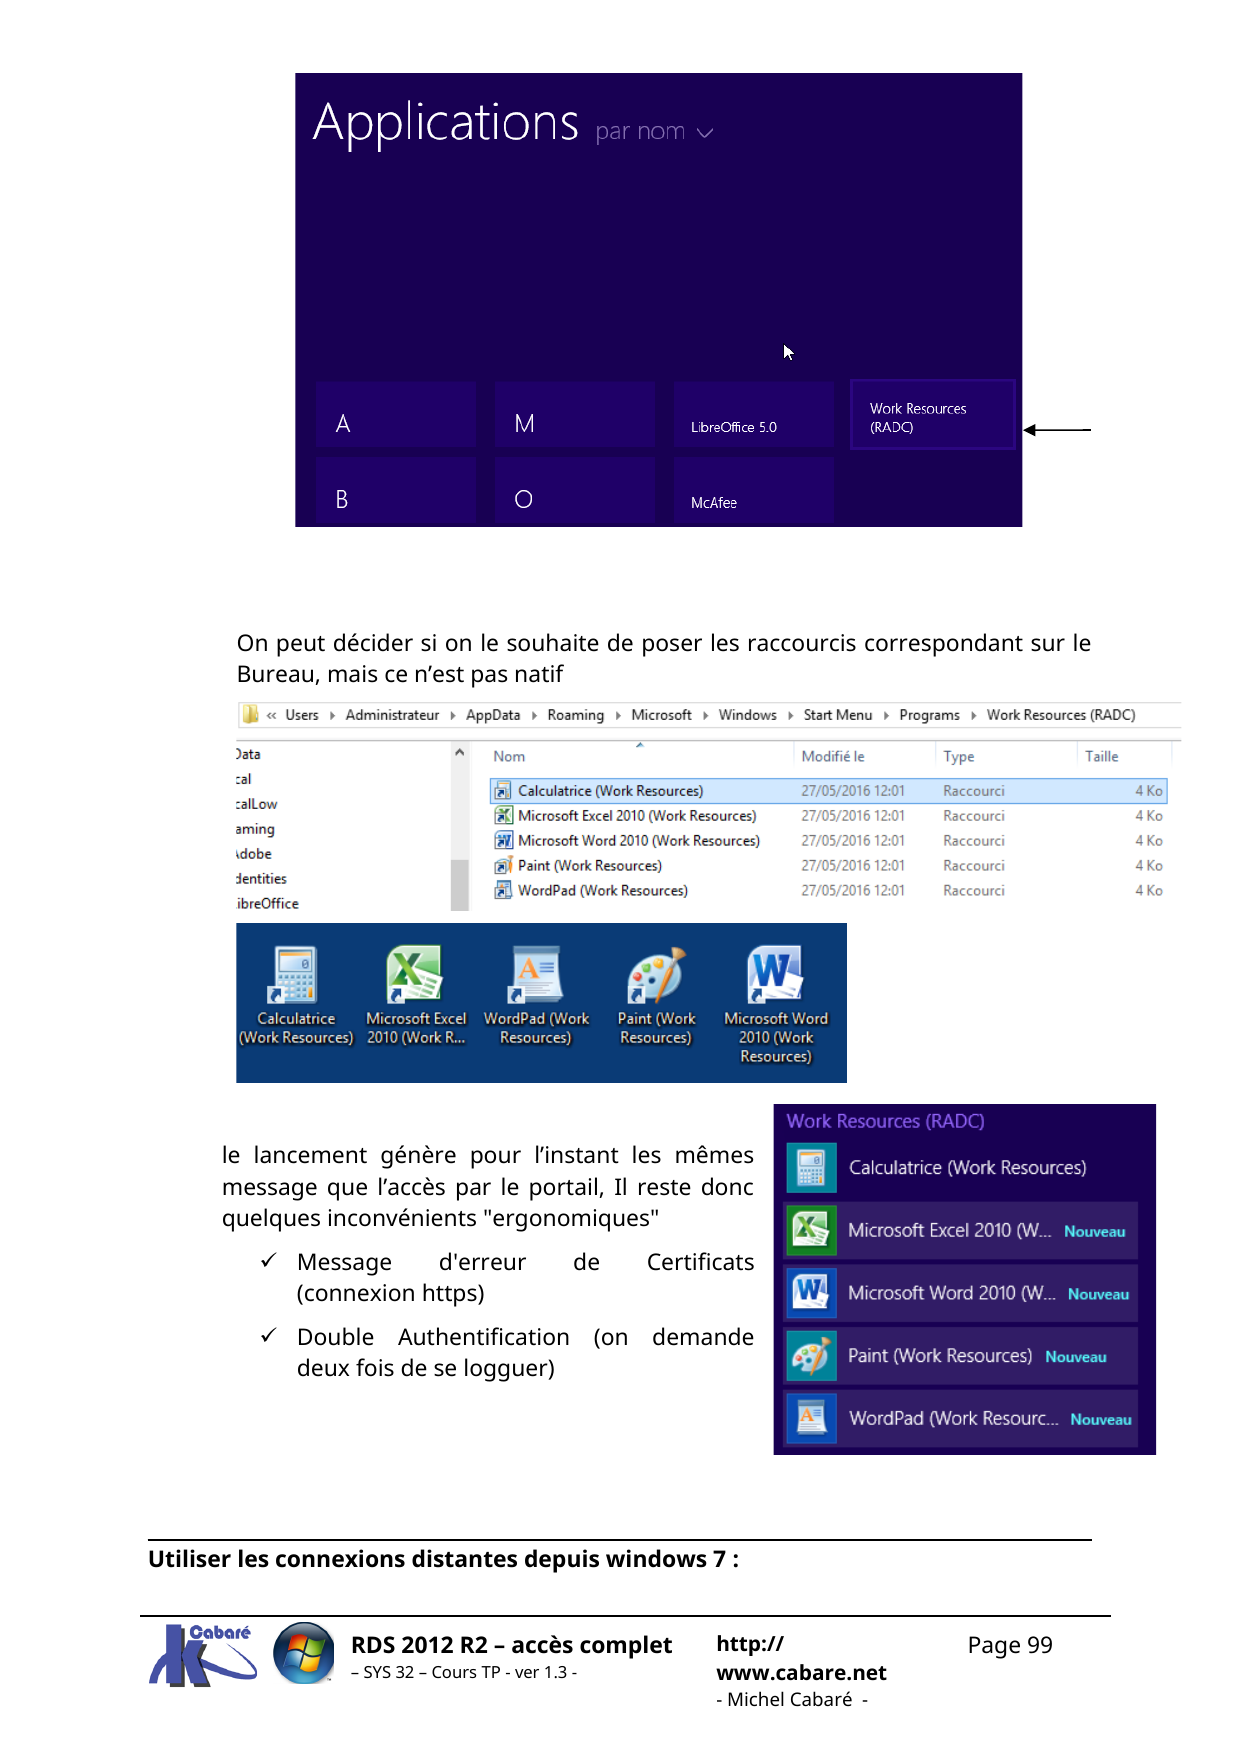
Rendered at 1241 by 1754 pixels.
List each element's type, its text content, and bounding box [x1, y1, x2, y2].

picture [273, 1622, 334, 1684]
picture [773, 1104, 1157, 1455]
subtitle Utiliser les connexions distantes depuis windows 7 : [148, 1541, 1092, 1574]
text le lancement génère pour l’instant les mêmes message que l’accès par le portail, Il reste donc quelques inconvénients "ergonomiques" [222, 1139, 773, 1233]
picture [236, 923, 847, 1083]
picture [295, 73, 1023, 527]
picture [147, 1622, 258, 1689]
text On peut décider si on le souhaite de poser les raccourcis correspondant sur le Bureau, mais ce n’est pas natif [236, 627, 1092, 689]
picture [236, 701, 1182, 911]
list Double Authentification (on demande deux fois de se logguer) [259, 1321, 773, 1383]
list Message d'erreur de Certificats (connexion https) [259, 1246, 773, 1308]
